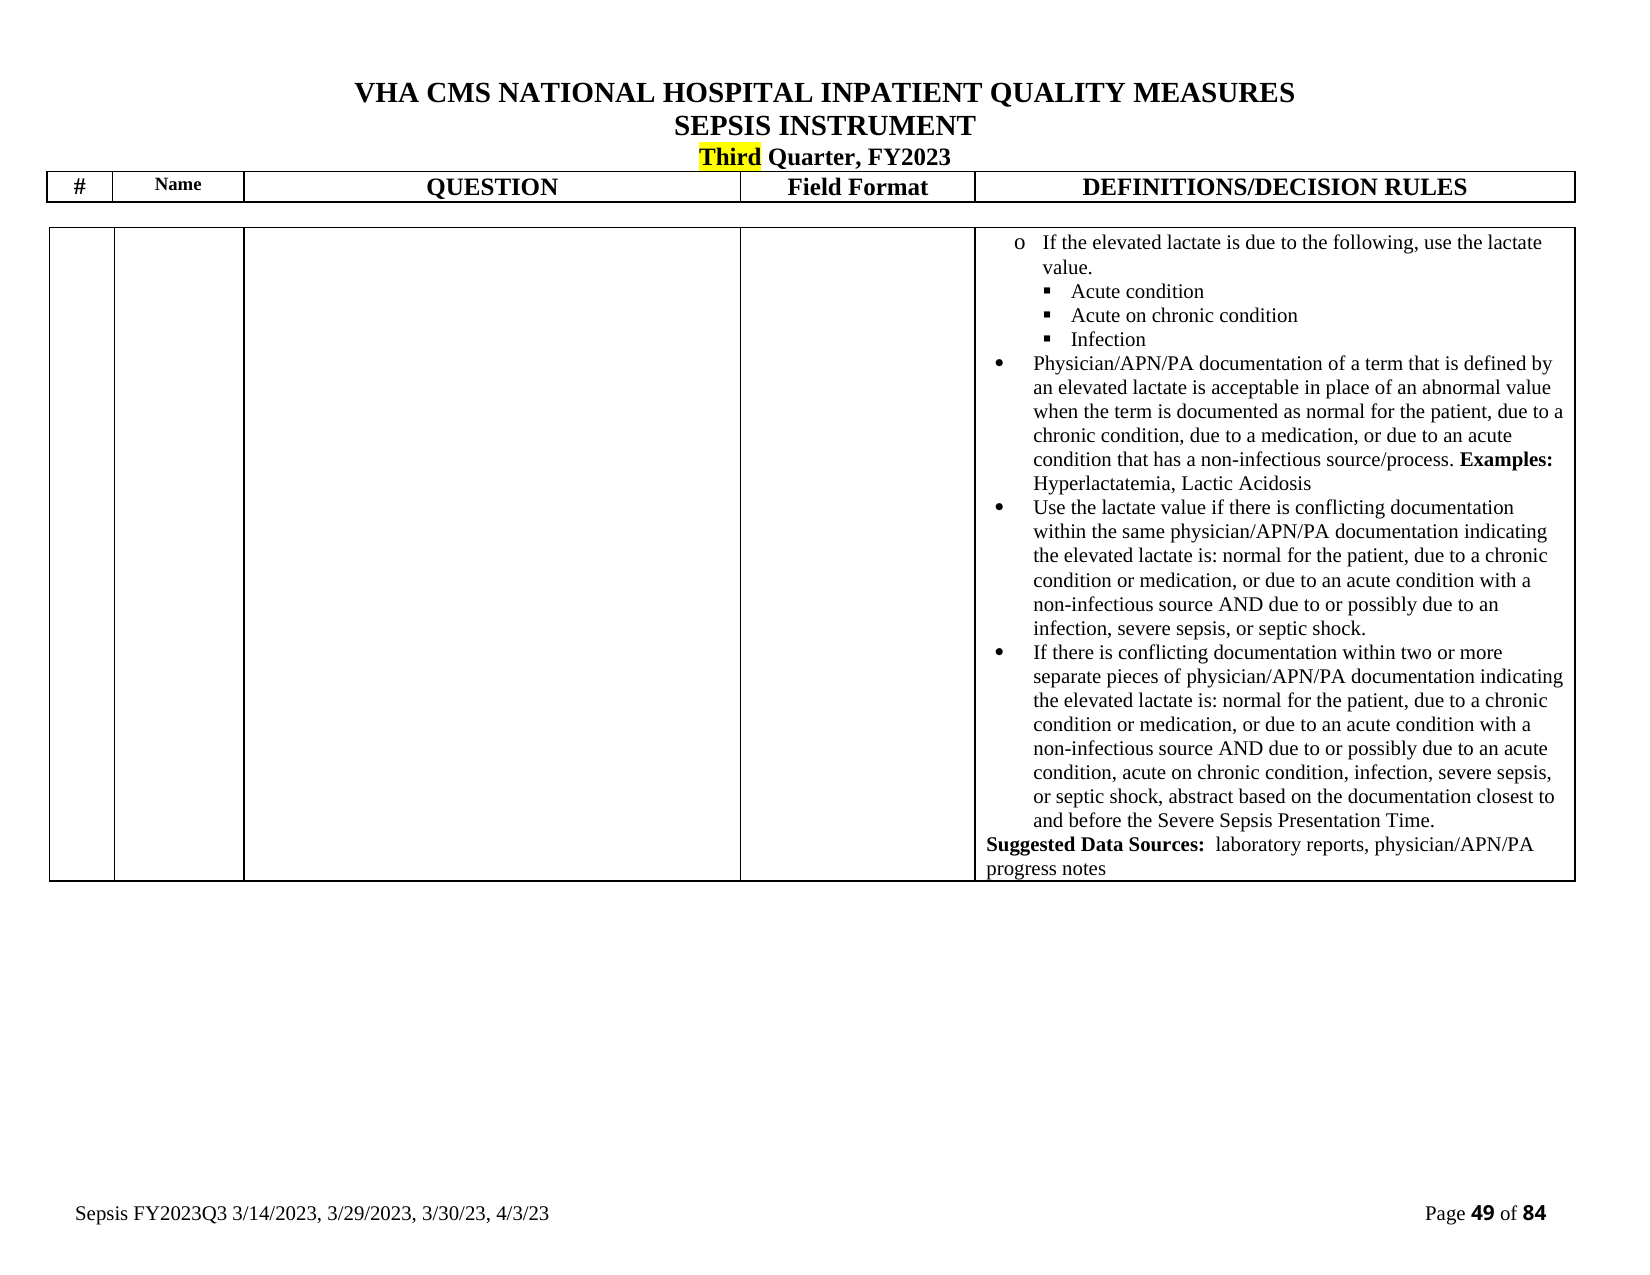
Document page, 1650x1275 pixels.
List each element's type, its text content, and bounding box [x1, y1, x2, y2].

table_cell [115, 228, 243, 880]
table_cell [245, 228, 740, 880]
table_cell If the elevated lactate is due to the following, use the lactate value. Acute condition Acute on chronic condition Infection Physician/APN/PA documentation of a term that is defined by an elevated lactate is acceptable in place of an abnormal value when the term is documented as normal for the patient, due to a chronic condition, due to a medication, or due to an acute condition that has a non-infectious source/process. Examples: Hyperlactatemia, Lactic Acidosis Use the lactate value if there is conflicting documentation within the same physician/APN/PA documentation indicating the elevated lactate is: normal for the patient, due to a chronic condition or medication, or due to an acute condition with a non-infectious source AND due to or possibly due to an infection, severe sepsis, or septic shock. If there is conflicting documentation within two or more separate pieces of physician/APN/PA documentation indicating the elevated lactate is: normal for the patient, due to a chronic condition or medication, or due to an acute condition with a non-infectious source AND due to or possibly due to an acute condition, acute on chronic condition, infection, severe sepsis, or septic shock, abstract based on the documentation closest to and before the Severe Sepsis Presentation Time. Suggested Data Sources: laboratory reports, physician/APN/PA progress notes [976, 228, 1574, 880]
table_cell [741, 228, 974, 880]
table_cell [50, 228, 114, 880]
